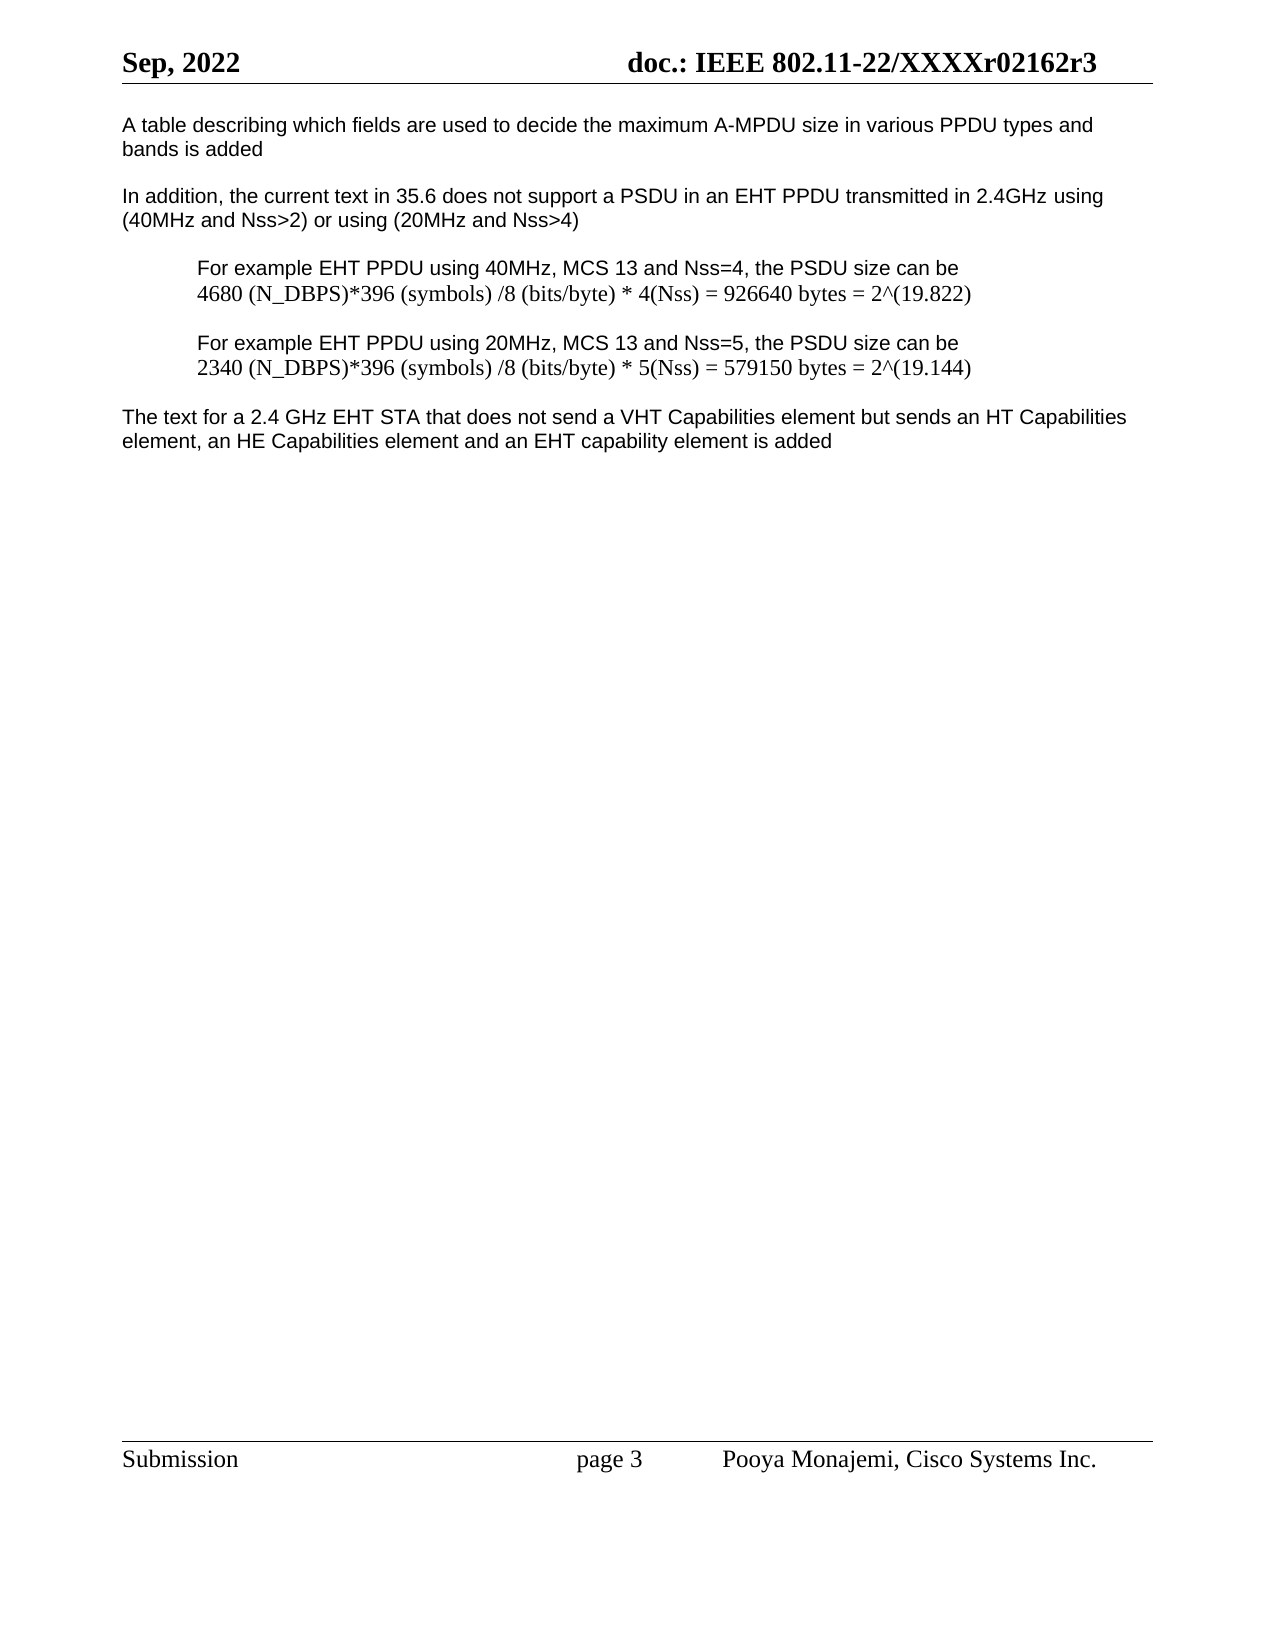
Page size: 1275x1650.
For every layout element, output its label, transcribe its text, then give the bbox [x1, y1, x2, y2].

text In addition, the current text in 35.6 does not support a PSDU in an EHT PPDU transmitted in 2.4GHz using (40MHz and Nss>2) or using (20MHz and Nss>4) [122, 184, 1153, 232]
text For example EHT PPDU using 40MHz, MCS 13 and Nss=4, the PSDU size can be [197, 256, 1153, 280]
text The text for a 2.4 GHz EHT STA that does not send a VHT Capabilities element but sends an HT Capabilities element, an HE Capabilities element and an EHT capability element is added [122, 405, 1153, 453]
text 2340 (N_DBPS)*396 (symbols) /8 (bits/byte) * 5(Nss) = 579150 bytes = 2^(19.144) [197, 354, 1153, 381]
text A table describing which fields are used to decide the maximum A-MPDU size in various PPDU types and bands is added [122, 112, 1153, 160]
text 4680 (N_DBPS)*396 (symbols) /8 (bits/byte) * 4(Nss) = 926640 bytes = 2^(19.822) [197, 280, 1153, 307]
text For example EHT PPDU using 20MHz, MCS 13 and Nss=5, the PSDU size can be [197, 331, 1153, 354]
